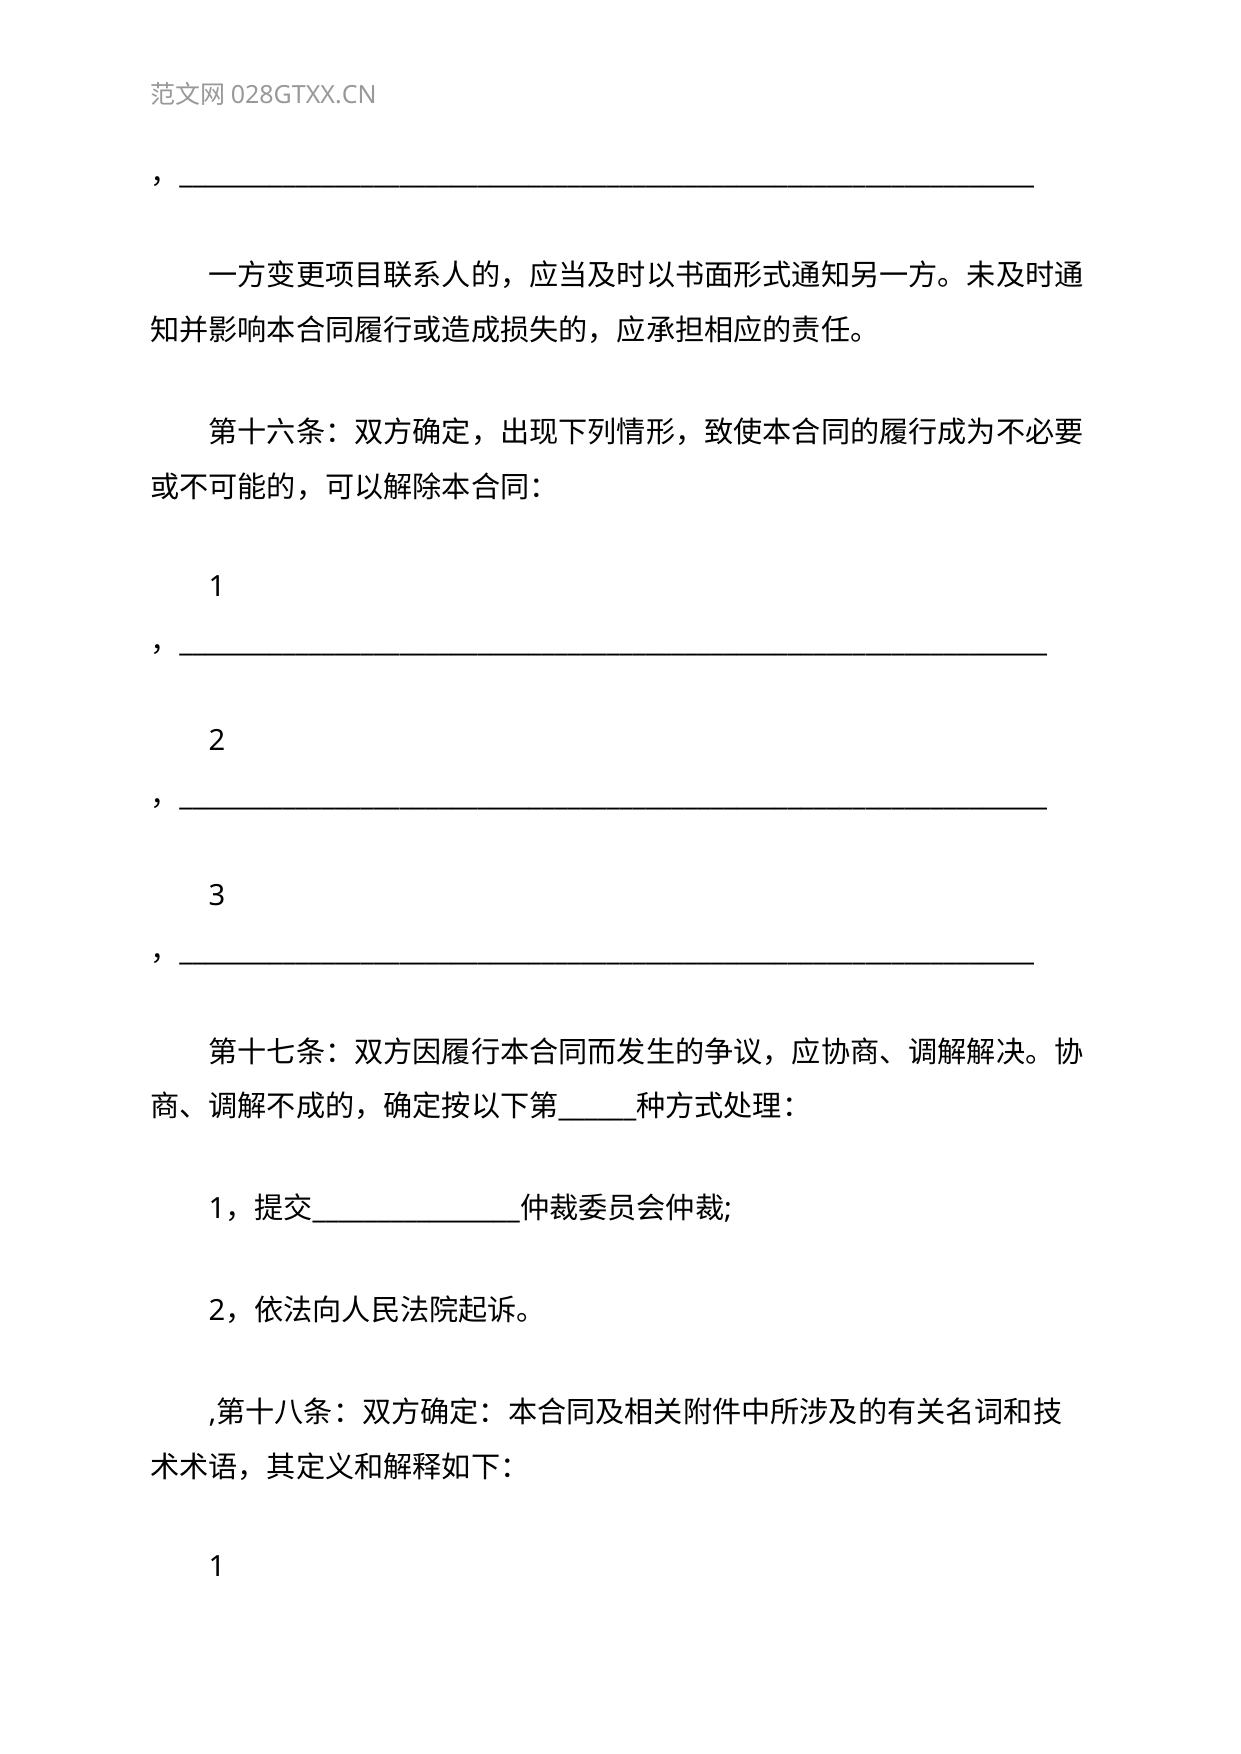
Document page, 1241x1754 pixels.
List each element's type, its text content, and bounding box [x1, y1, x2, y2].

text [150, 150, 1090, 192]
text 2，依法向人民法院起诉。 [150, 1287, 1090, 1329]
text 1，提交________________仲裁委员会仲裁; [150, 1185, 1090, 1227]
text 1，___________________________________________________________________ [150, 565, 1090, 660]
text ,第十八条：双方确定：本合同及相关附件中所涉及的有关名词和技术术语，其定义和解释如下： [150, 1389, 1090, 1486]
text 第十六条：双方确定，出现下列情形，致使本合同的履行成为不必要或不可能的，可以解除本合同： [150, 409, 1090, 506]
text 第十七条：双方因履行本合同而发生的争议，应协商、调解解决。协商、调解不成的，确定按以下第______种方式处理： [150, 1028, 1090, 1125]
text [150, 1546, 1090, 1585]
text 2，___________________________________________________________________ [150, 719, 1090, 814]
text 一方变更项目联系人的，应当及时以书面形式通知另一方。未及时通知并影响本合同履行或造成损失的，应承担相应的责任。 [150, 252, 1090, 349]
text 3，__________________________________________________________________ [150, 874, 1090, 968]
